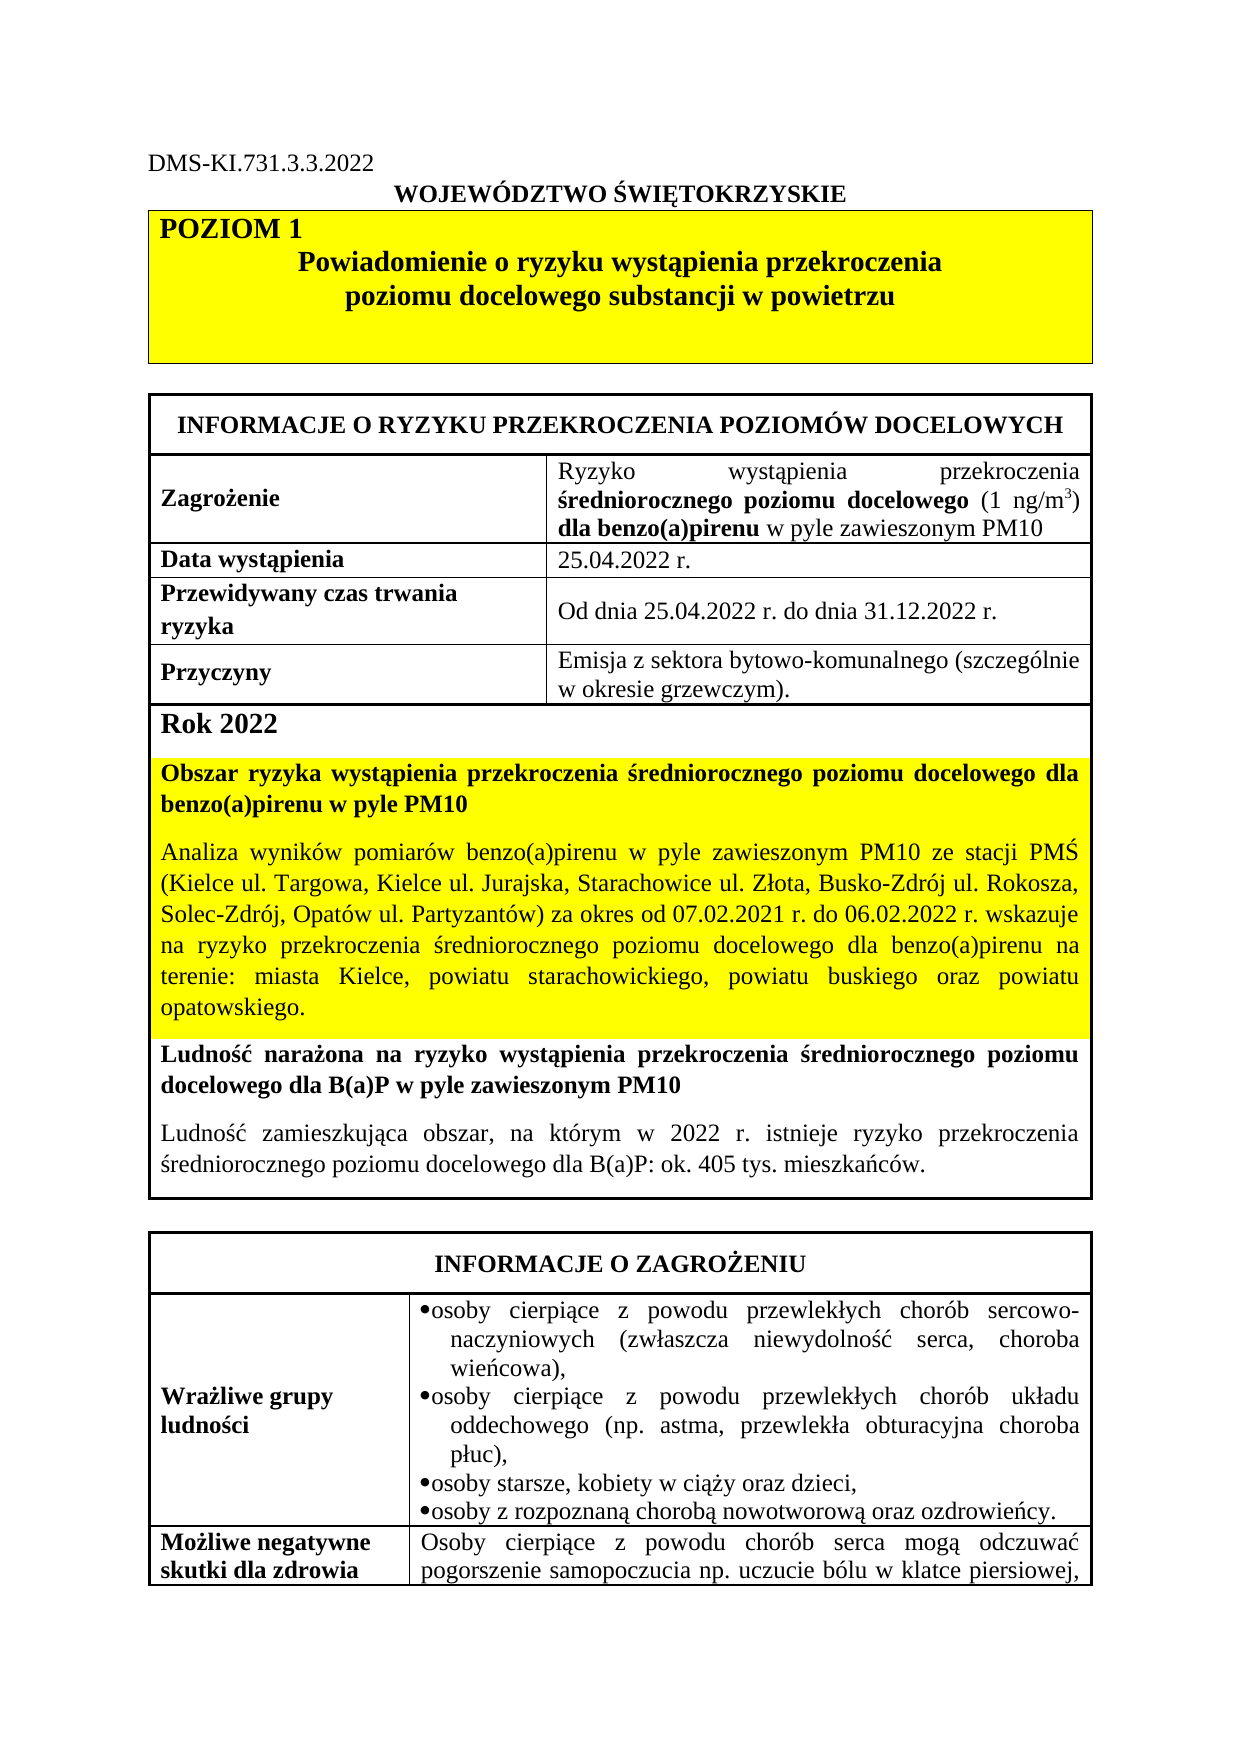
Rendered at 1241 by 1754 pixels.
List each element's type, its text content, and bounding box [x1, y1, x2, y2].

text WOJEWÓDZTWO ŚWIĘTOKRZYSKIE [148, 179, 1093, 207]
table_cell Data wystąpienia [151, 544, 546, 576]
table_cell Rok 2022 [151, 706, 1090, 758]
table_header INFORMACJE O RYZYKU PRZEKROCZENIA POZIOMÓW DOCELOWYCH [151, 396, 1090, 453]
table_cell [410, 1527, 1090, 1584]
table_cell Od dnia 25.04.2022 r. do dnia 31.12.2022 r. [547, 578, 1090, 643]
table_cell osoby cierpiące z powodu przewlekłych chorób sercowo-naczyniowych (zwłaszcza niewydolność serca, choroba wieńcowa), osoby cierpiące z powodu przewlekłych chorób układu oddechowego (np. astma, przewlekła obturacyjna choroba płuc), osoby starsze, kobiety w ciąży oraz dzieci, osoby z rozpoznaną chorobą nowotworową oraz ozdrowieńcy. [410, 1295, 1090, 1525]
table_cell Emisja z sektora bytowo-komunalnego (szczególnie w okresie grzewczym). [547, 645, 1090, 703]
table_cell Przyczyny [151, 645, 546, 703]
table_cell Wrażliwe grupy ludności [151, 1295, 409, 1525]
table_header POZIOM 1 Powiadomienie o ryzyku wystąpienia przekroczenia poziomu docelowego substancji w powietrzu [149, 211, 1092, 363]
table_cell Przewidywany czas trwania ryzyka [151, 578, 546, 643]
table_header INFORMACJE O ZAGROŻENIU [151, 1234, 1090, 1292]
text DMS-KI.731.3.3.2022 [148, 148, 1093, 176]
table_cell Obszar ryzyka wystąpienia przekroczenia średniorocznego poziomu docelowego dla benzo(a)pirenu w pyle PM10 Analiza wyników pomiarów benzo(a)pirenu w pyle zawieszonym PM10 ze stacji PMŚ (Kielce ul. Targowa, Kielce ul. Jurajska, Starachowice ul. Złota, Busko-Zdrój ul. Rokosza, Solec-Zdrój, Opatów ul. Partyzantów) za okres od 07.02.2021 r. do 06.02.2022 r. wskazuje na ryzyko przekroczenia średniorocznego poziomu docelowego dla benzo(a)pirenu na terenie: miasta Kielce, powiatu starachowickiego, powiatu buskiego oraz powiatu opatowskiego. [151, 758, 1090, 1039]
table_cell Zagrożenie [151, 456, 546, 542]
table_cell 25.04.2022 r. [547, 544, 1090, 576]
table_cell Ryzyko wystąpienia przekroczenia średniorocznego poziomu docelowego (1 ng/m3) dla benzo(a)pirenu w pyle zawieszonym PM10 [547, 456, 1090, 542]
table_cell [151, 1527, 409, 1584]
table_cell Ludność narażona na ryzyko wystąpienia przekroczenia średniorocznego poziomu docelowego dla B(a)P w pyle zawieszonym PM10 Ludność zamieszkująca obszar, na którym w 2022 r. istnieje ryzyko przekroczenia średniorocznego poziomu docelowego dla B(a)P: ok. 405 tys. mieszkańców. [151, 1040, 1090, 1197]
